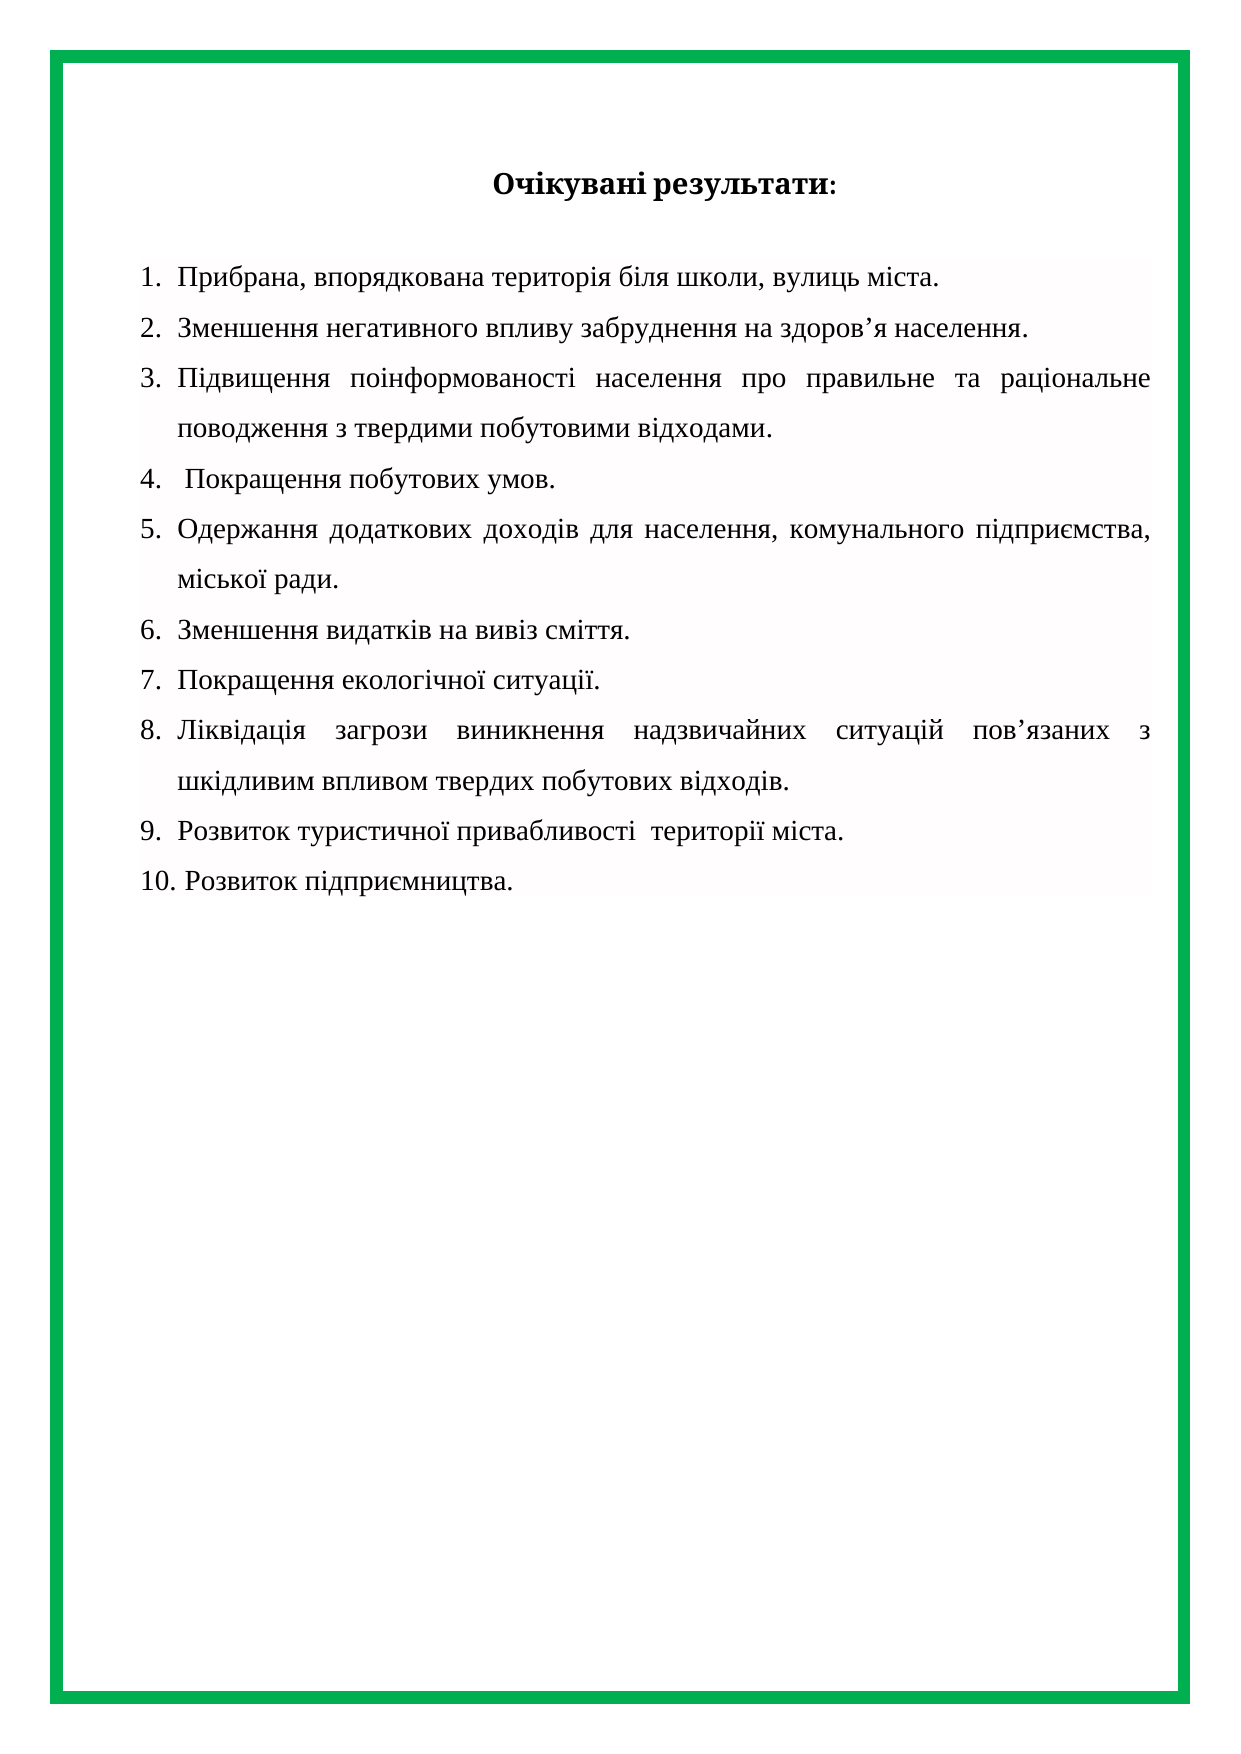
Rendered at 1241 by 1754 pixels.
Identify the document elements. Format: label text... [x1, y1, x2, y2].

list Ліквідація загрози виникнення надзвичайних ситуацій пов’язаних з шкідливим впливом твердих побутових відходів. [140, 712, 1152, 796]
list Зменшення видатків на вивіз сміття. [140, 612, 1152, 645]
list Прибрана, впорядкована територія біля школи, вулиць міста. [140, 259, 1152, 293]
subtitle Очікувані результати: [177, 168, 1152, 202]
list Підвищення поінформованості населення про правильне та раціональне поводження з твердими побутовими відходами. [140, 360, 1152, 444]
list Розвиток туристичної привабливості території міста. [140, 813, 1152, 847]
list Покращення екологічної ситуації. [140, 662, 1152, 696]
list Покращення побутових умов. [140, 461, 1152, 494]
list Одержання додаткових доходів для населення, комунального підприємства, міської ради. [140, 511, 1152, 595]
list Розвиток підприємництва. [140, 863, 1152, 897]
list Зменшення негативного впливу забруднення на здоров’я населення. [140, 310, 1152, 343]
